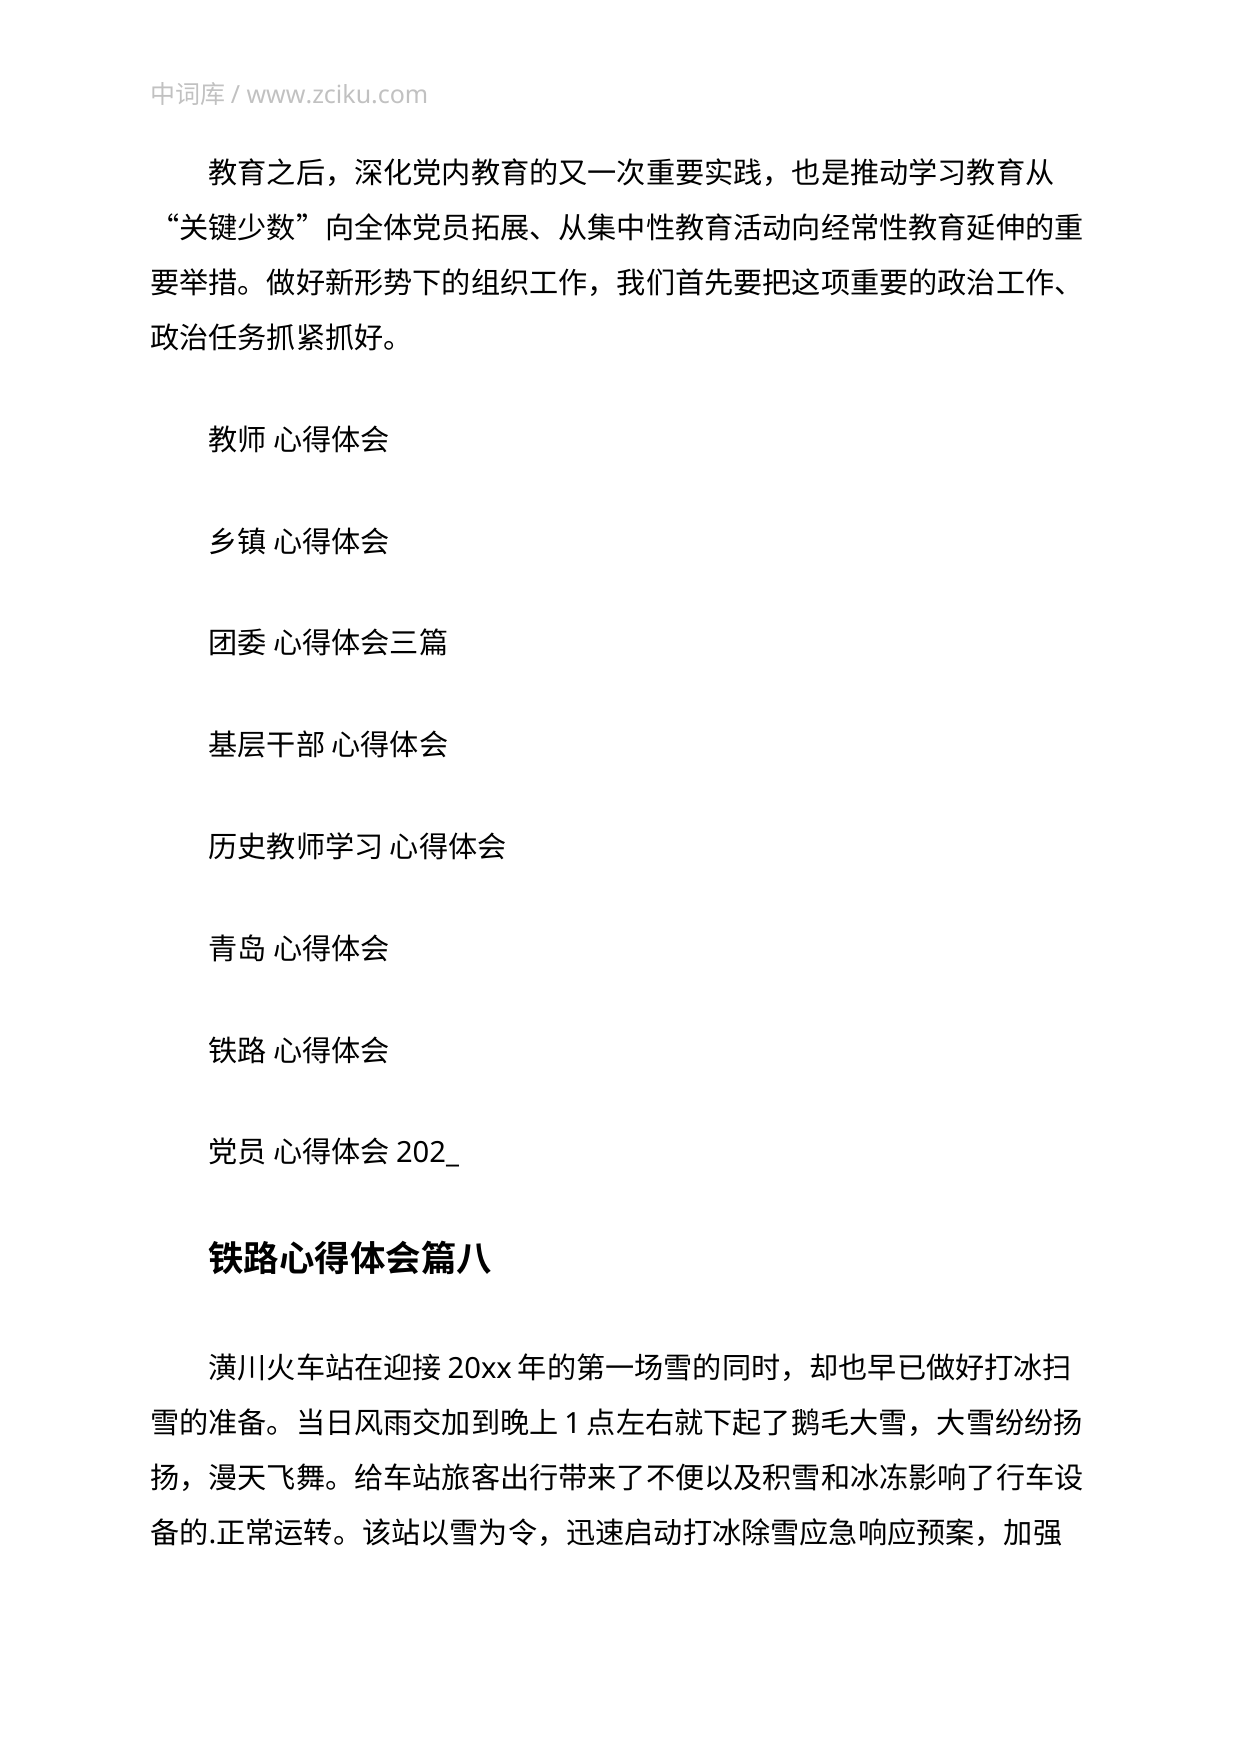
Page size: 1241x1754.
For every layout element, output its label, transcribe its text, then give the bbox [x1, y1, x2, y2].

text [150, 1344, 1090, 1552]
text 青岛 心得体会 [150, 925, 1090, 968]
text 乡镇 心得体会 [150, 518, 1090, 561]
text 教育之后，深化党内教育的又一次重要实践，也是推动学习教育从“关键少数”向全体党员拓展、从集中性教育活动向经常性教育延伸的重要举措。做好新形势下的组织工作，我们首先要把这项重要的政治工作、政治任务抓紧抓好。 [150, 150, 1090, 357]
text 党员 心得体会202_ [150, 1129, 1090, 1171]
text 团委 心得体会三篇 [150, 620, 1090, 662]
text 基层干部 心得体会 [150, 722, 1090, 764]
text 教师 心得体会 [150, 416, 1090, 459]
text 铁路心得体会篇八 [150, 1231, 1090, 1282]
text 历史教师学习 心得体会 [150, 823, 1090, 866]
text 铁路 心得体会 [150, 1027, 1090, 1069]
